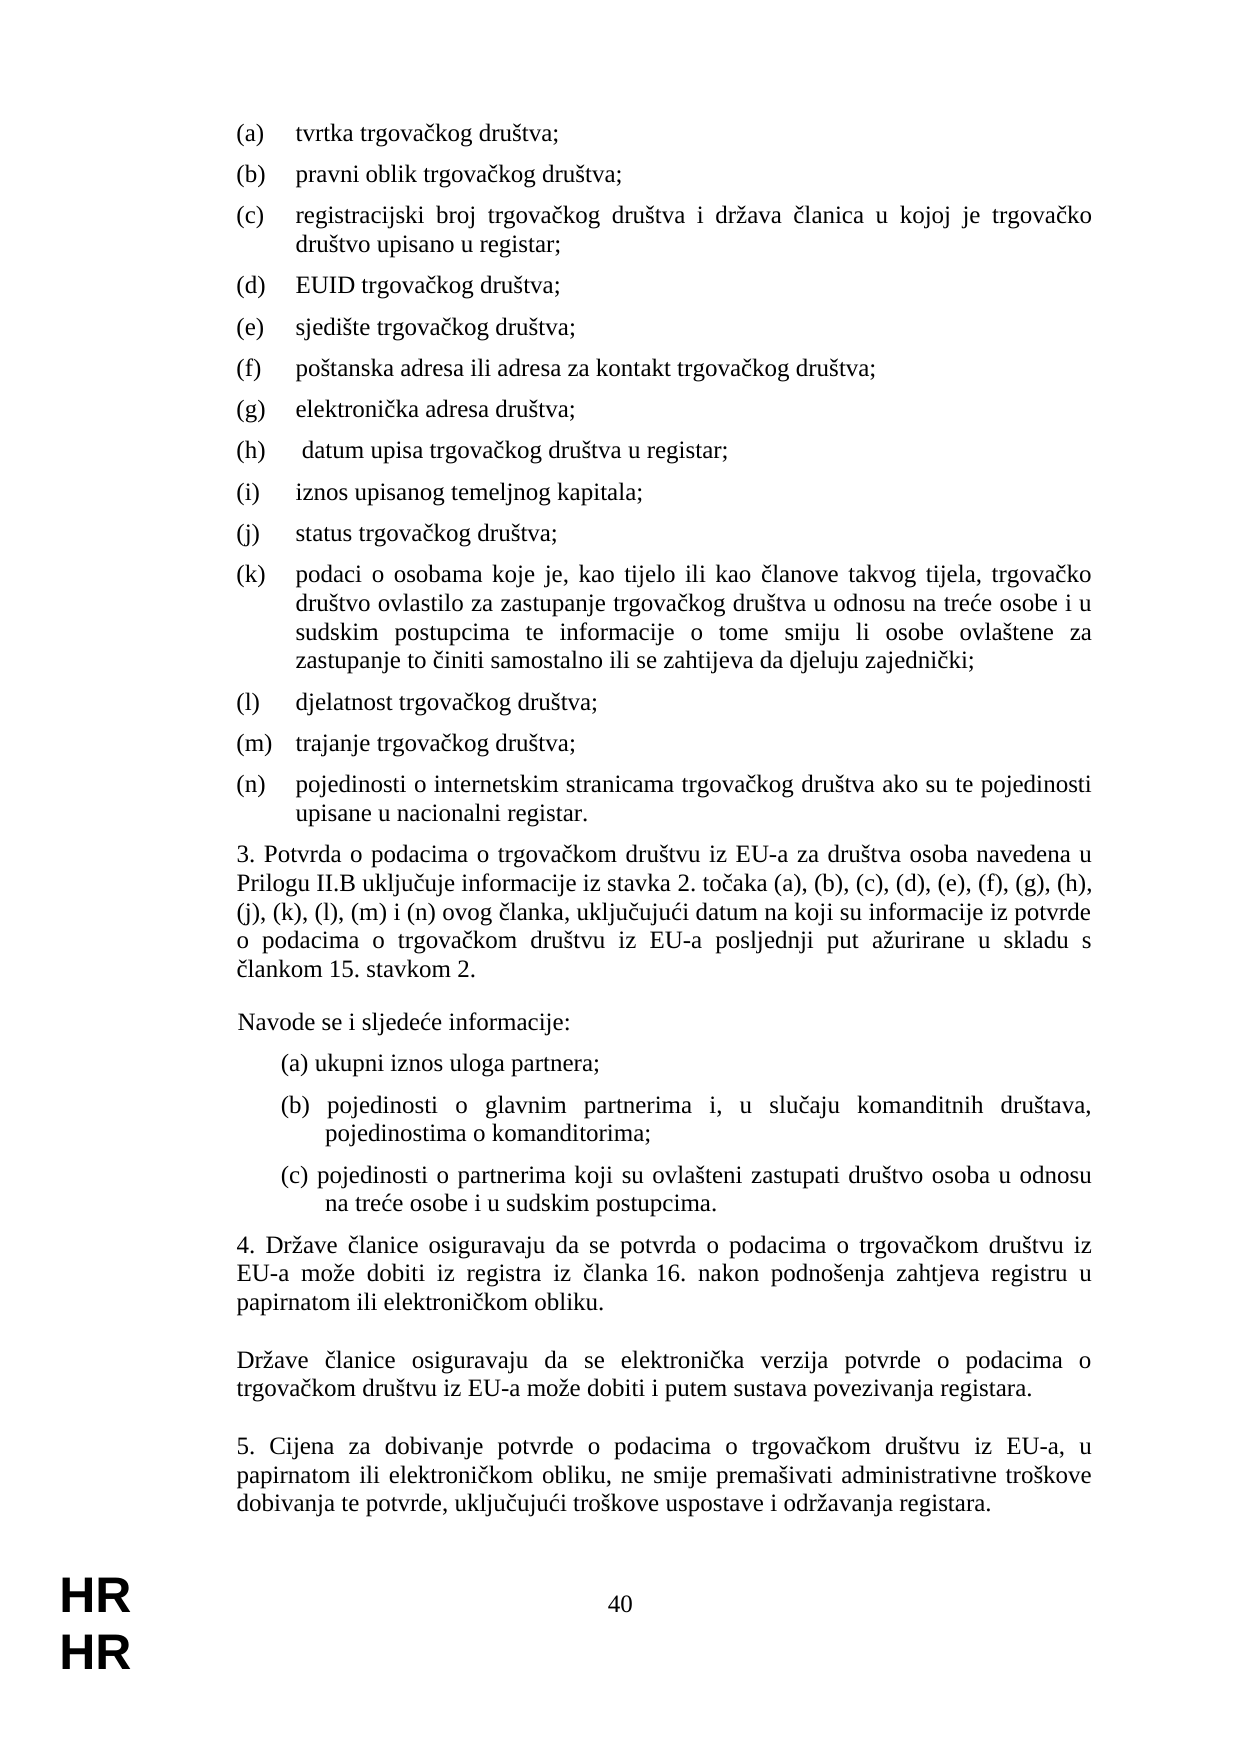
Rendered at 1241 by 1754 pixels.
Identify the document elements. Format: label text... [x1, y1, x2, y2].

text (l) djelatnost trgovačkog društva; [236, 687, 1092, 716]
text (h) datum upisa trgovačkog društva u registar; [236, 436, 1092, 464]
text Države članice osiguravaju da se elektronička verzija potvrde o podacima o trgovačkom društvu iz EU-a može dobiti i putem sustava povezivanja registara. [236, 1345, 1092, 1402]
text (d) EUID trgovačkog društva; [236, 271, 1092, 299]
text (m) trajanje trgovačkog društva; [236, 728, 1092, 757]
text (a) tvrtka trgovačkog društva; [236, 118, 1092, 147]
text (k) podaci o osobama koje je, kao tijelo ili kao članove takvog tijela, trgovačko društvo ovlastilo za zastupanje trgovačkog društva u odnosu na treće osobe i u sudskim postupcima te informacije o tome smiju li osobe ovlaštene za zastupanje to činiti samostalno ili se zahtijeva da djeluju zajednički; [236, 559, 1092, 674]
text (c) pojedinosti o partnerima koji su ovlašteni zastupati društvo osoba u odnosu na treće osobe i u sudskim postupcima. [281, 1160, 1092, 1217]
text (c) registracijski broj trgovačkog društva i država članica u kojoj je trgovačko društvo upisano u registar; [236, 201, 1092, 258]
text 5. Cijena za dobivanje potvrde o podacima o trgovačkom društvu iz EU-a, u papirnatom ili elektroničkom obliku, ne smije premašivati administrativne troškove dobivanja te potvrde, uključujući troškove uspostave i održavanja registara. [236, 1431, 1092, 1517]
text (e) sjedište trgovačkog društva; [236, 312, 1092, 341]
text (b) pravni oblik trgovačkog društva; [236, 159, 1092, 188]
text (g) elektronička adresa društva; [236, 394, 1092, 423]
text 3. Potvrda o podacima o trgovačkom društvu iz EU-a za društva osoba navedena u Prilogu II.B uključuje informacije iz stavka 2. točaka (a), (b), (c), (d), (e), (f), (g), (h), (j), (k), (l), (m) i (n) ovog članka, uključujući datum na koji su informacije iz potvrde o podacima o trgovačkom društvu iz EU-a posljednji put ažurirane u skladu s člankom 15. stavkom 2. [236, 839, 1092, 983]
text (f) poštanska adresa ili adresa za kontakt trgovačkog društva; [236, 353, 1092, 382]
text (j) status trgovačkog društva; [236, 518, 1092, 547]
text 4. Države članice osiguravaju da se potvrda o podacima o trgovačkom društvu iz EU-a može dobiti iz registra iz članka 16. nakon podnošenja zahtjeva registru u papirnatom ili elektroničkom obliku. [236, 1230, 1092, 1316]
text (b) pojedinosti o glavnim partnerima i, u slučaju komanditnih društava, pojedinostima o komanditorima; [281, 1090, 1092, 1147]
text (a) ukupni iznos uloga partnera; [281, 1048, 1092, 1077]
text (i) iznos upisanog temeljnog kapitala; [236, 477, 1092, 506]
text Navode se i sljedeće informacije: [162, 1007, 1092, 1036]
text (n) pojedinosti o internetskim stranicama trgovačkog društva ako su te pojedinosti upisane u nacionalni registar. [236, 769, 1092, 827]
